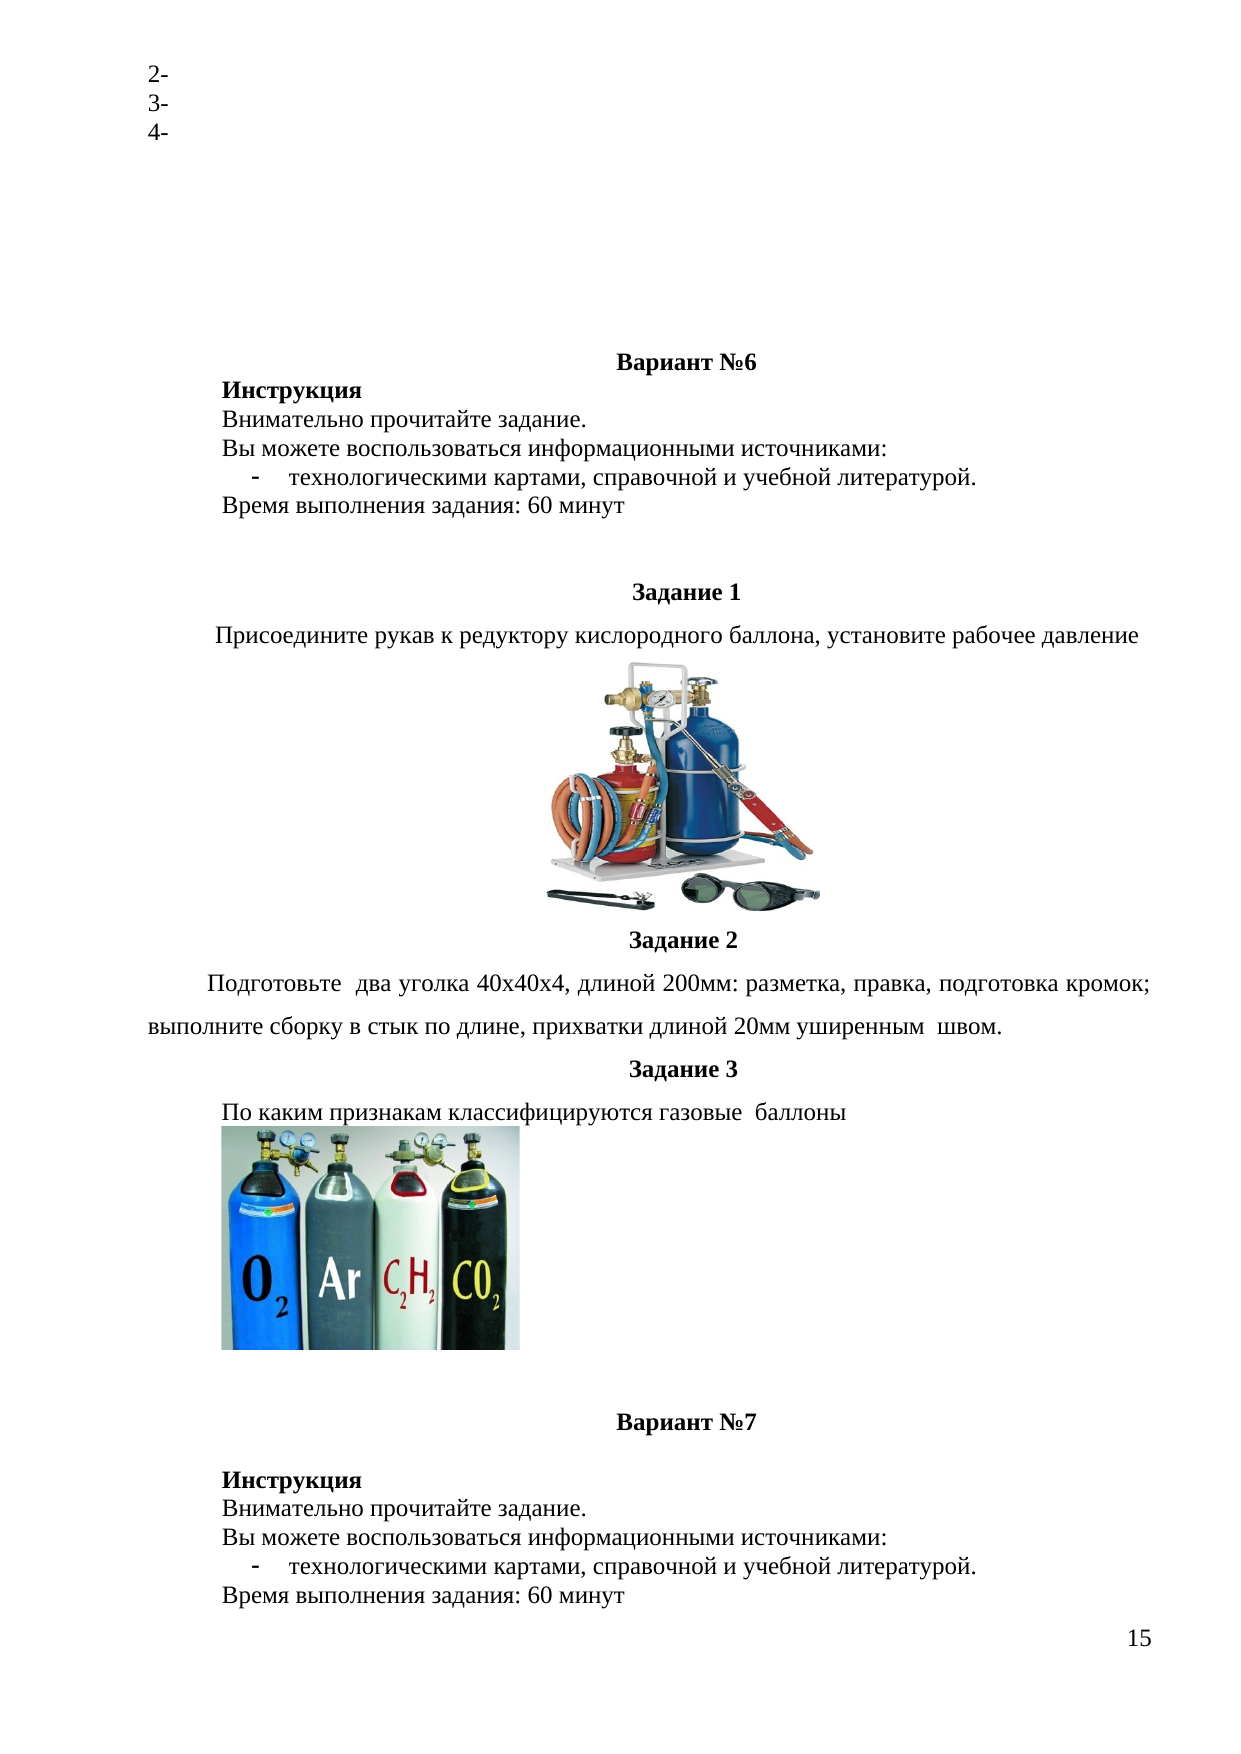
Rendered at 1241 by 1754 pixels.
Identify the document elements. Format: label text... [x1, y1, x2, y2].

text Инструкция [148, 375, 1152, 404]
text Задание 2 [215, 925, 1152, 953]
text 4- [148, 117, 1152, 145]
picture [221, 1126, 520, 1350]
text Инструкция [148, 1465, 1152, 1493]
text Время выполнения задания: 60 минут [148, 1580, 1152, 1608]
text Вариант №6 [148, 347, 1152, 375]
text Вы можете воспользоваться информационными источниками: [148, 1522, 1152, 1551]
picture [546, 662, 820, 911]
text Задание 1 [148, 577, 1152, 605]
text Время выполнения задания: 60 минут [148, 490, 1152, 519]
text Задание 3 [215, 1054, 1152, 1083]
list технологическими картами, справочной и учебной литературой. [251, 1551, 1152, 1580]
text 3- [148, 88, 1152, 117]
text Подготовьте два уголка 40х40х4, длиной 200мм: разметка, правка, подготовка кромок; выполните сборку в стык по длине, прихватки длиной 20мм уширенным швом. [148, 968, 1152, 1040]
text По каким признакам классифицируются газовые баллоны [148, 1097, 1152, 1126]
text Вариант №7 [148, 1407, 1152, 1436]
text Внимательно прочитайте задание. [148, 1493, 1152, 1522]
text Присоедините рукав к редуктору кислородного баллона, установите рабочее давление [148, 620, 1152, 648]
list технологическими картами, справочной и учебной литературой. [251, 462, 1152, 490]
text 2- [148, 59, 1152, 88]
text Внимательно прочитайте задание. [148, 404, 1152, 433]
text Вы можете воспользоваться информационными источниками: [148, 433, 1152, 462]
